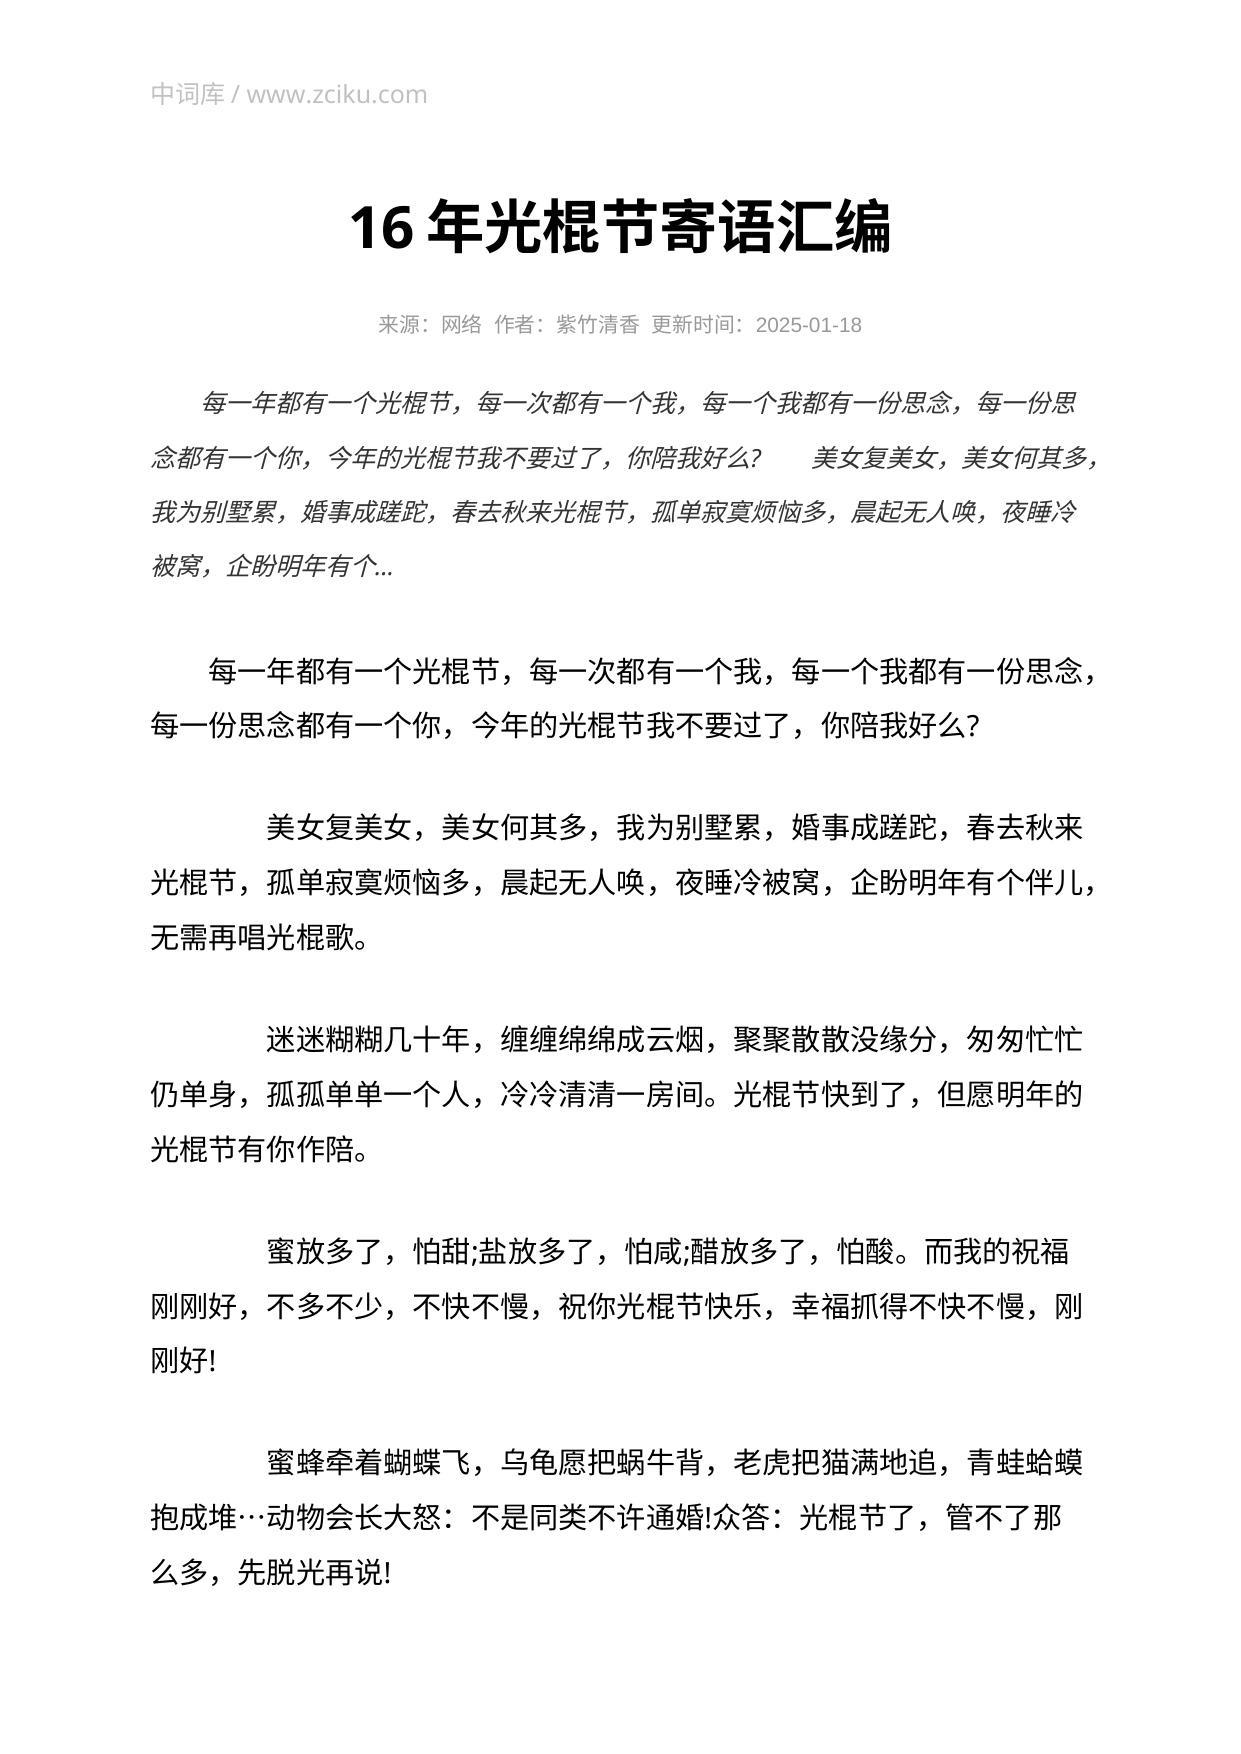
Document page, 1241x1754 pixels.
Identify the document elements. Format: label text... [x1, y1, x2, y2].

subtitle 16年光棍节寄语汇编 [150, 181, 1090, 266]
text 迷迷糊糊几十年，缠缠绵绵成云烟，聚聚散散没缘分，匆匆忙忙仍单身，孤孤单单一个人，冷冷清清一房间。光棍节快到了，但愿明年的光棍节有你作陪。 [150, 1017, 1090, 1169]
text 美女复美女，美女何其多，我为别墅累，婚事成蹉跎，春去秋来光棍节，孤单寂寞烦恼多，晨起无人唤，夜睡冷被窝，企盼明年有个伴儿，无需再唱光棍歌。 [150, 805, 1090, 957]
text 每一年都有一个光棍节，每一次都有一个我，每一个我都有一份思念，每一份思念都有一个你，今年的光棍节我不要过了，你陪我好么? 美女复美女，美女何其多，我为别墅累，婚事成蹉跎，春去秋来光棍节，孤单寂寞烦恼多，晨起无人唤，夜睡冷被窝，企盼明年有个... [150, 384, 1090, 583]
text 蜜放多了，怕甜;盐放多了，怕咸;醋放多了，怕酸。而我的祝福刚刚好，不多不少，不快不慢，祝你光棍节快乐，幸福抓得不快不慢，刚刚好! [150, 1228, 1090, 1380]
text 每一年都有一个光棍节，每一次都有一个我，每一个我都有一份思念，每一份思念都有一个你，今年的光棍节我不要过了，你陪我好么? [150, 648, 1090, 745]
text 来源：网络 作者：紫竹清香 更新时间：2025-01-18 [150, 313, 1090, 337]
text 蜜蜂牵着蝴蝶飞，乌龟愿把蜗牛背，老虎把猫满地追，青蛙蛤蟆抱成堆…动物会长大怒：不是同类不许通婚!众答：光棍节了，管不了那么多，先脱光再说! [150, 1440, 1090, 1592]
